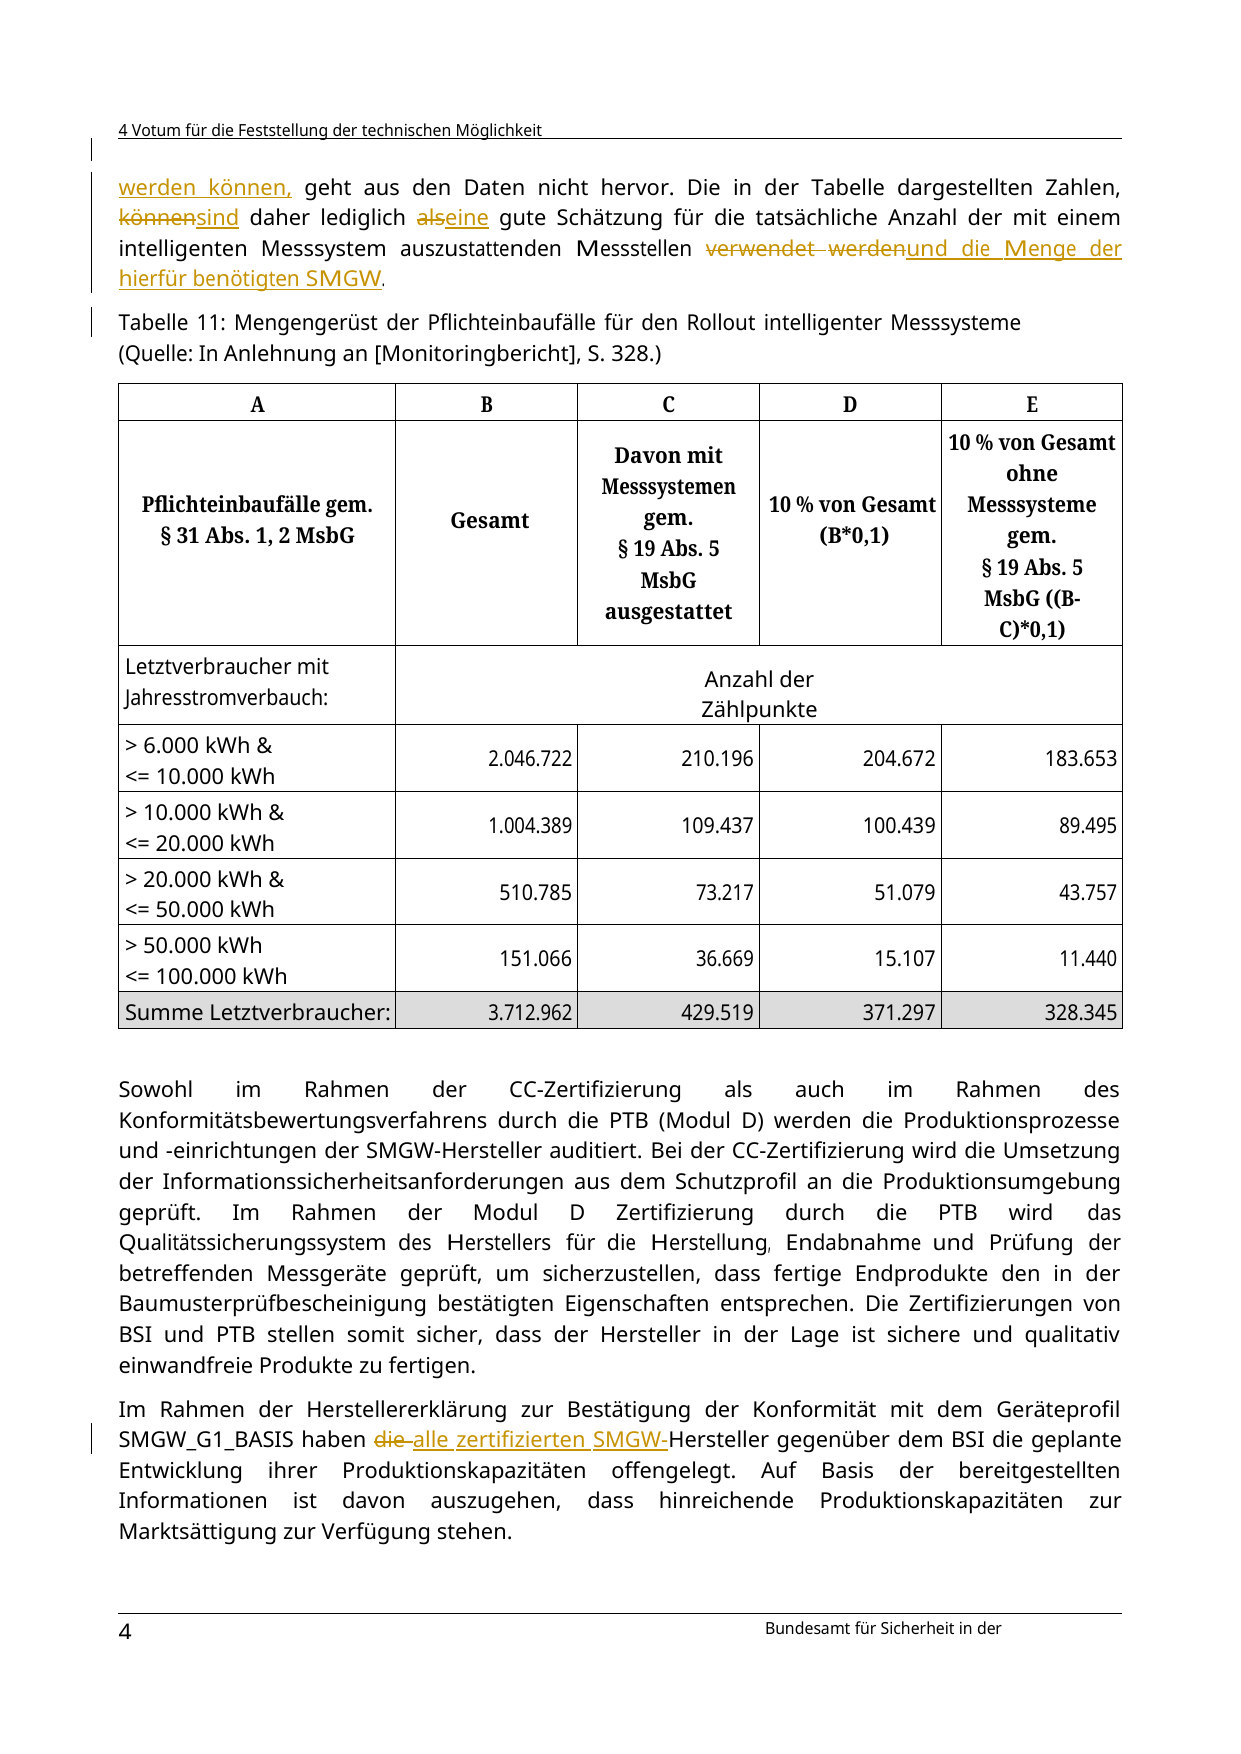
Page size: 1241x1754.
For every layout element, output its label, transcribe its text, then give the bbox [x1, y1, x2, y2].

table_cell > 50.000 kWh <= 100.000 kWh [119, 925, 395, 991]
table_cell 10 % von Gesamt ohne Messsysteme gem. § 19 Abs. 5 MsbG ((B-C)*0,1) [942, 421, 1122, 645]
table_cell Davon mit Messsystemen gem. § 19 Abs. 5 MsbG ausgestattet [578, 421, 759, 645]
table_cell 429.519 [578, 992, 759, 1028]
table_header B [396, 384, 577, 420]
text Sowohl im Rahmen der CC-Zertifizierung als auch im Rahmen des Konformitätsbewertungsverfahrens durch die PTB (Modul D) werden die Produktionsprozesse und -einrichtungen der SMGW-Hersteller auditiert. Bei der CC-Zertifizierung wird die Umsetzung der Informationssicherheitsanforderungen aus dem Schutzprofil an die Produktionsumgebung geprüft. Im Rahmen der Modul D Zertifizierung durch die PTB wird das Qualitätssicherungssystem des Herstellers für die Herstellung, Endabnahme und Prüfung der betreffenden Messgeräte geprüft, um sicherzustellen, dass fertige Endprodukte den in der Baumusterprüfbescheinigung bestätigten Eigenschaften entsprechen. Die Zertifizierungen von BSI und PTB stellen somit sicher, dass der Hersteller in der Lage ist sichere und qualitativ einwandfreie Produkte zu fertigen. [118, 1074, 1121, 1379]
table_header C [578, 384, 759, 420]
table_cell Gesamt [396, 421, 577, 645]
table_cell 36.669 [578, 925, 759, 991]
table_cell Pflichteinbaufälle gem. § 31 Abs. 1, 2 MsbG [119, 421, 395, 645]
table_cell 43.757 [942, 859, 1122, 924]
table_cell 73.217 [578, 859, 759, 924]
table_cell 210.196 [578, 725, 759, 791]
table_cell > 10.000 kWh & <= 20.000 kWh [119, 792, 395, 857]
table_cell Anzahl der Zählpunkte [396, 646, 1122, 724]
table_cell > 6.000 kWh & <= 10.000 kWh [119, 725, 395, 791]
table_cell Summe Letztverbraucher: [119, 992, 395, 1028]
table_cell 89.495 [942, 792, 1122, 857]
table_cell 51.079 [760, 859, 941, 924]
table_cell 371.297 [760, 992, 941, 1028]
table_cell 151.066 [396, 925, 577, 991]
table_cell 204.672 [760, 725, 941, 791]
table_header D [760, 384, 941, 420]
table_cell > 20.000 kWh & <= 50.000 kWh [119, 859, 395, 924]
table_header A [119, 384, 395, 420]
table_cell 2.046.722 [396, 725, 577, 791]
table_cell 328.345 [942, 992, 1122, 1028]
table_cell 100.439 [760, 792, 941, 857]
table_cell 10 % von Gesamt (B*0,1) [760, 421, 941, 645]
table_cell 15.107 [760, 925, 941, 991]
text geht aus den Daten nicht hervor. Die in der Tabelle dargestellten Zahlen, daher lediglich gute Schätzung für die tatsächliche Anzahl der mit einem intelligenten Messsystem auszustattenden Messstellen . [118, 172, 1122, 293]
table_cell 3.712.962 [396, 992, 577, 1028]
text Tabelle 11: Mengengerüst der Pflichteinbaufälle für den Rollout intelligenter Messsysteme (Quelle: In Anlehnung an [Monitoringbericht], S. 328.) [118, 307, 1022, 367]
table_header E [942, 384, 1122, 420]
text Im Rahmen der Herstellererklärung zur Bestätigung der Konformität mit dem Geräteprofil SMGW_G1_BASIS haben Hersteller gegenüber dem BSI die geplante Entwicklung ihrer Produktionskapazitäten offengelegt. Auf Basis der bereitgestellten Informationen ist davon auszugehen, dass hinreichende Produktionskapazitäten zur Marktsättigung zur Verfügung stehen. [118, 1394, 1122, 1546]
table_cell Letztverbraucher mit Jahresstromverbauch: [119, 646, 395, 724]
table_cell 109.437 [578, 792, 759, 857]
table_cell 11.440 [942, 925, 1122, 991]
table_cell 1.004.389 [396, 792, 577, 857]
table_cell 183.653 [942, 725, 1122, 791]
table_cell 510.785 [396, 859, 577, 924]
